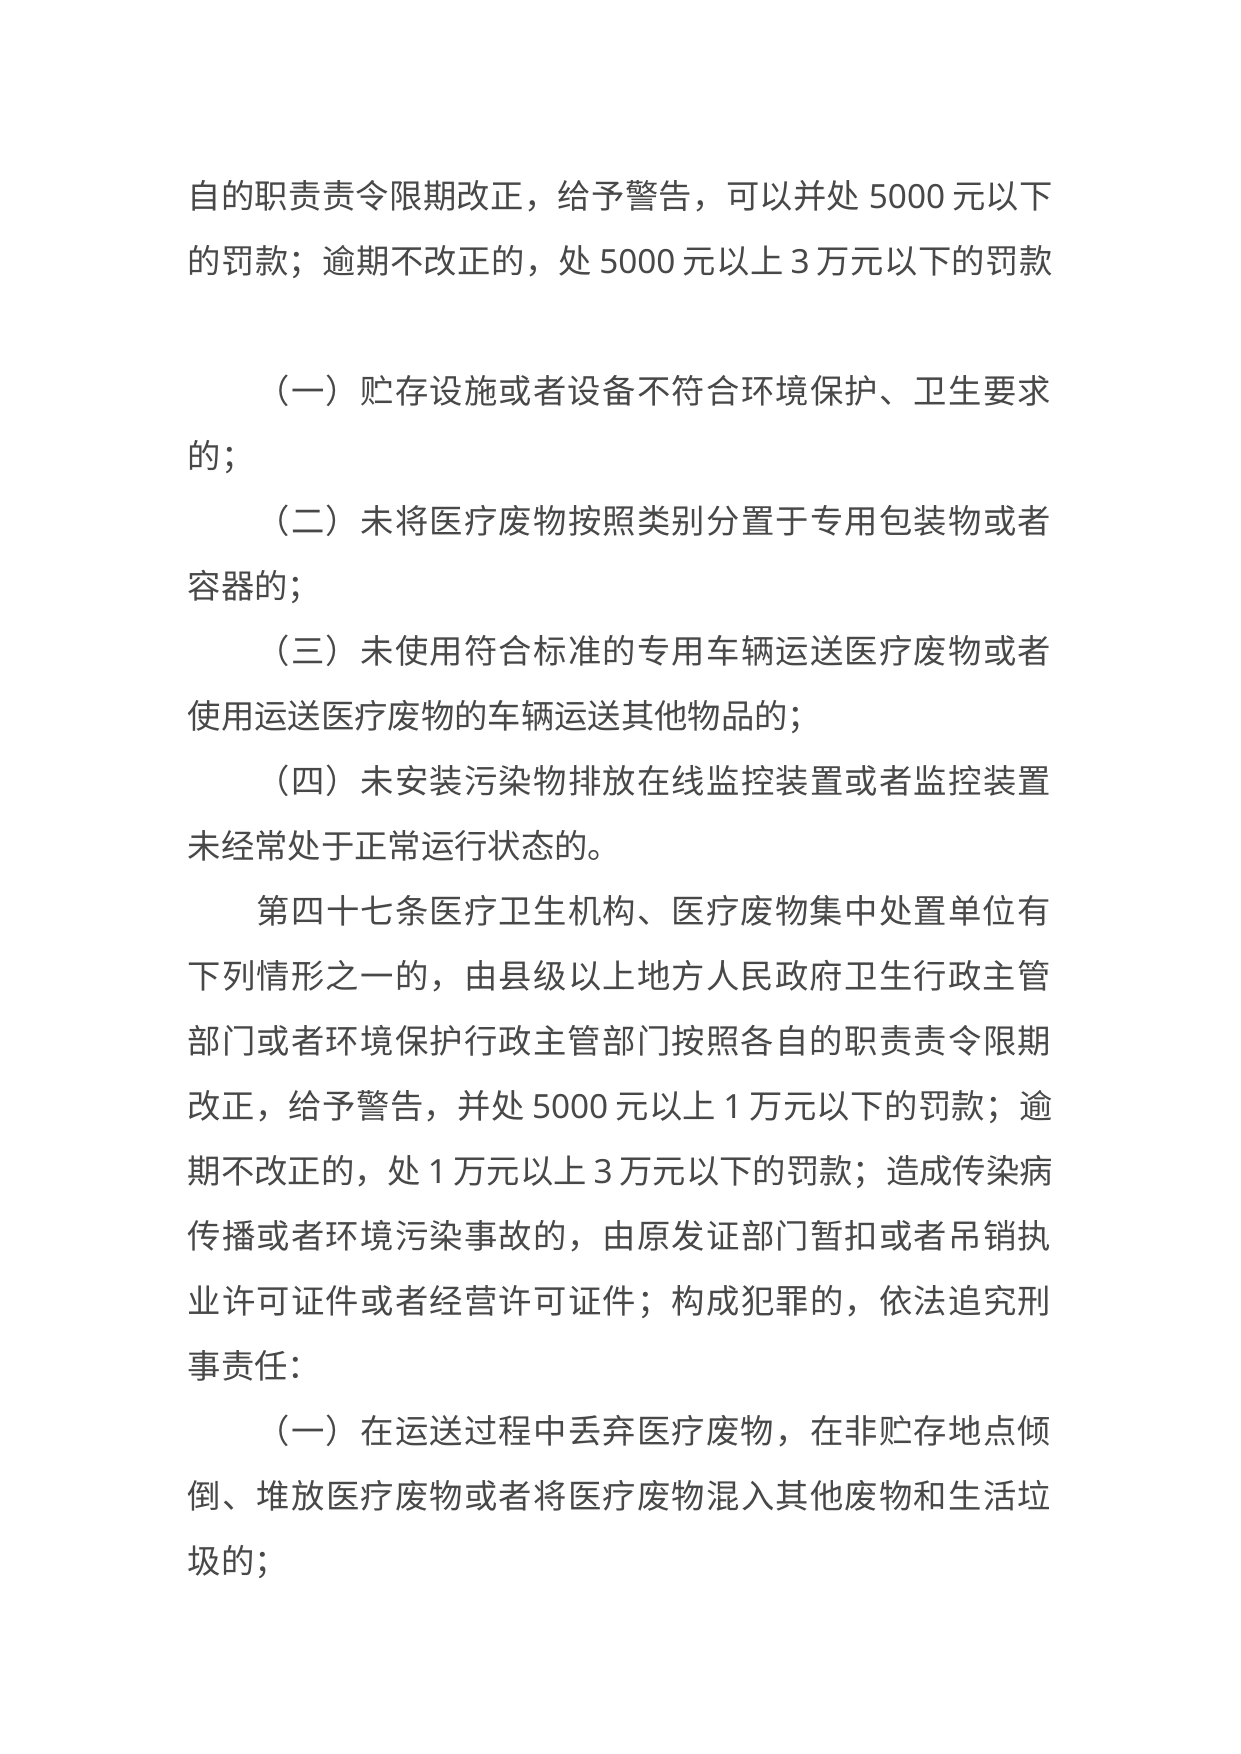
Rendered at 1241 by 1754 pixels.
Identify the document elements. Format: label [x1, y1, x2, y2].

text [187, 162, 1053, 1592]
